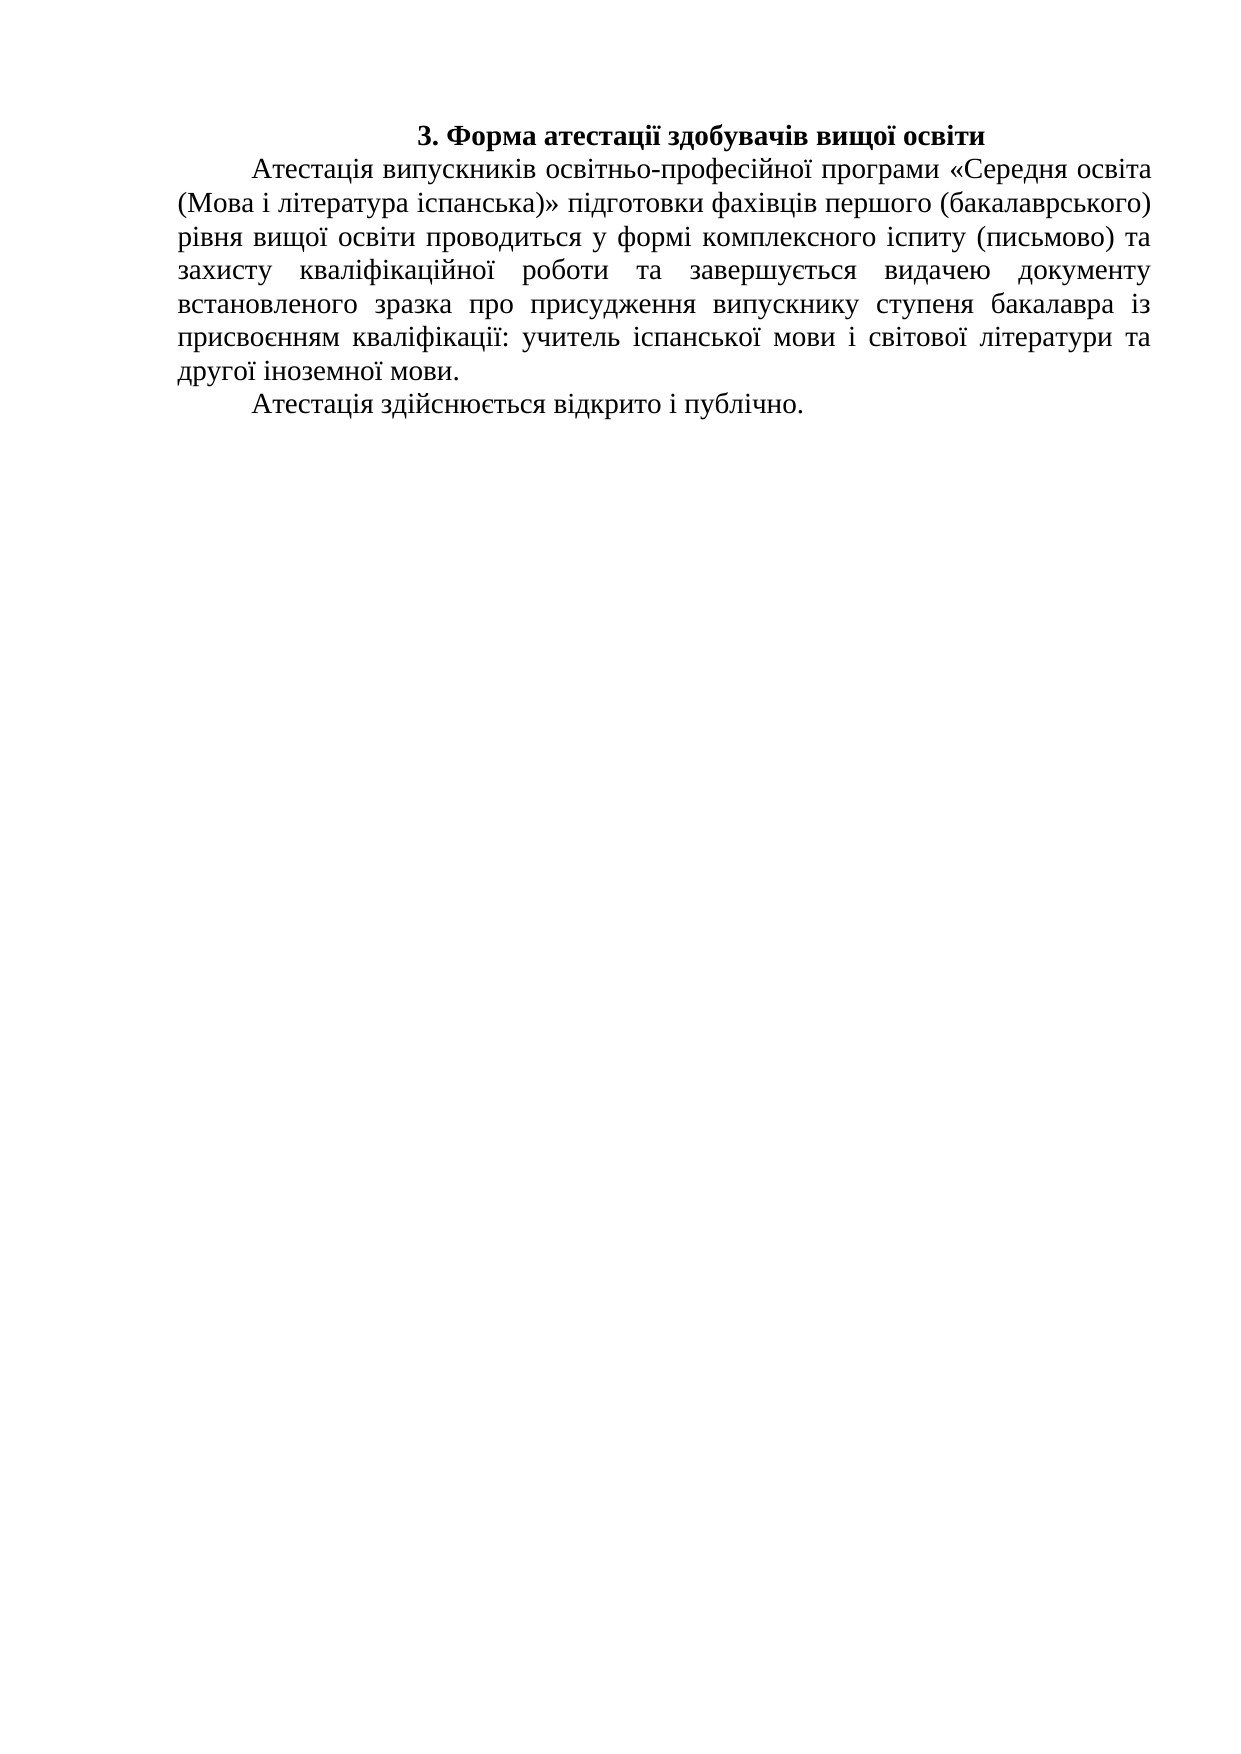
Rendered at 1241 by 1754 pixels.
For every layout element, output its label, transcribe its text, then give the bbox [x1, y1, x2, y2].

text Атестація випускників освітньо-професійної програми «Середня освіта (Мова і література іспанська)» підготовки фахівців першого (бакалаврського) рівня вищої освіти проводиться у формі комплексного іспиту (письмово) та захисту кваліфікаційної роботи та завершується видачею документу встановленого зразка про присудження випускнику ступеня бакалавра із присвоєнням кваліфікації: учитель іспанської мови і світової літератури та другої іноземної мови. [177, 152, 1152, 386]
text Атестація здійснюється відкрито і публічно. [177, 386, 1152, 420]
text 3. Форма атестації здобувачів вищої освіти [177, 118, 1152, 152]
